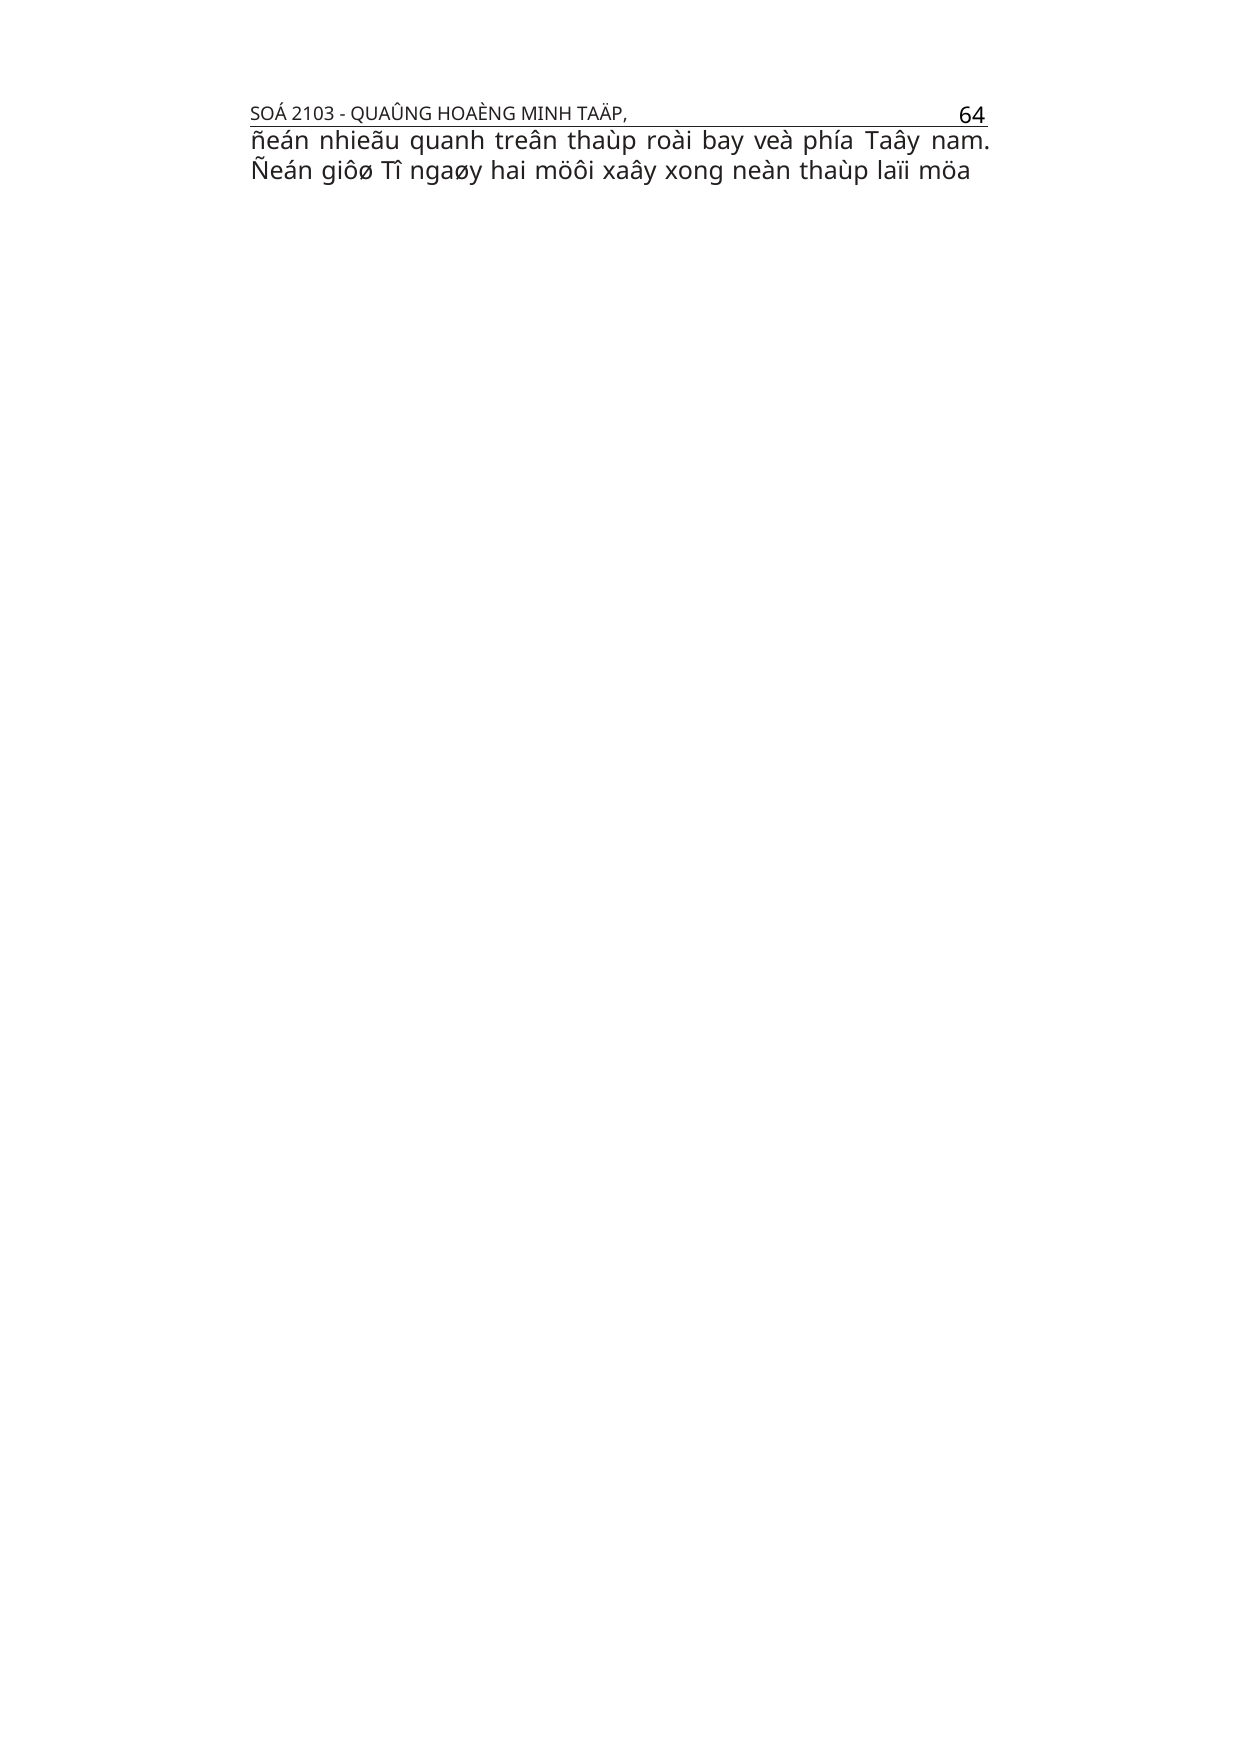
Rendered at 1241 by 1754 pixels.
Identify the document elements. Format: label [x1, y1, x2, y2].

text [250, 125, 990, 187]
